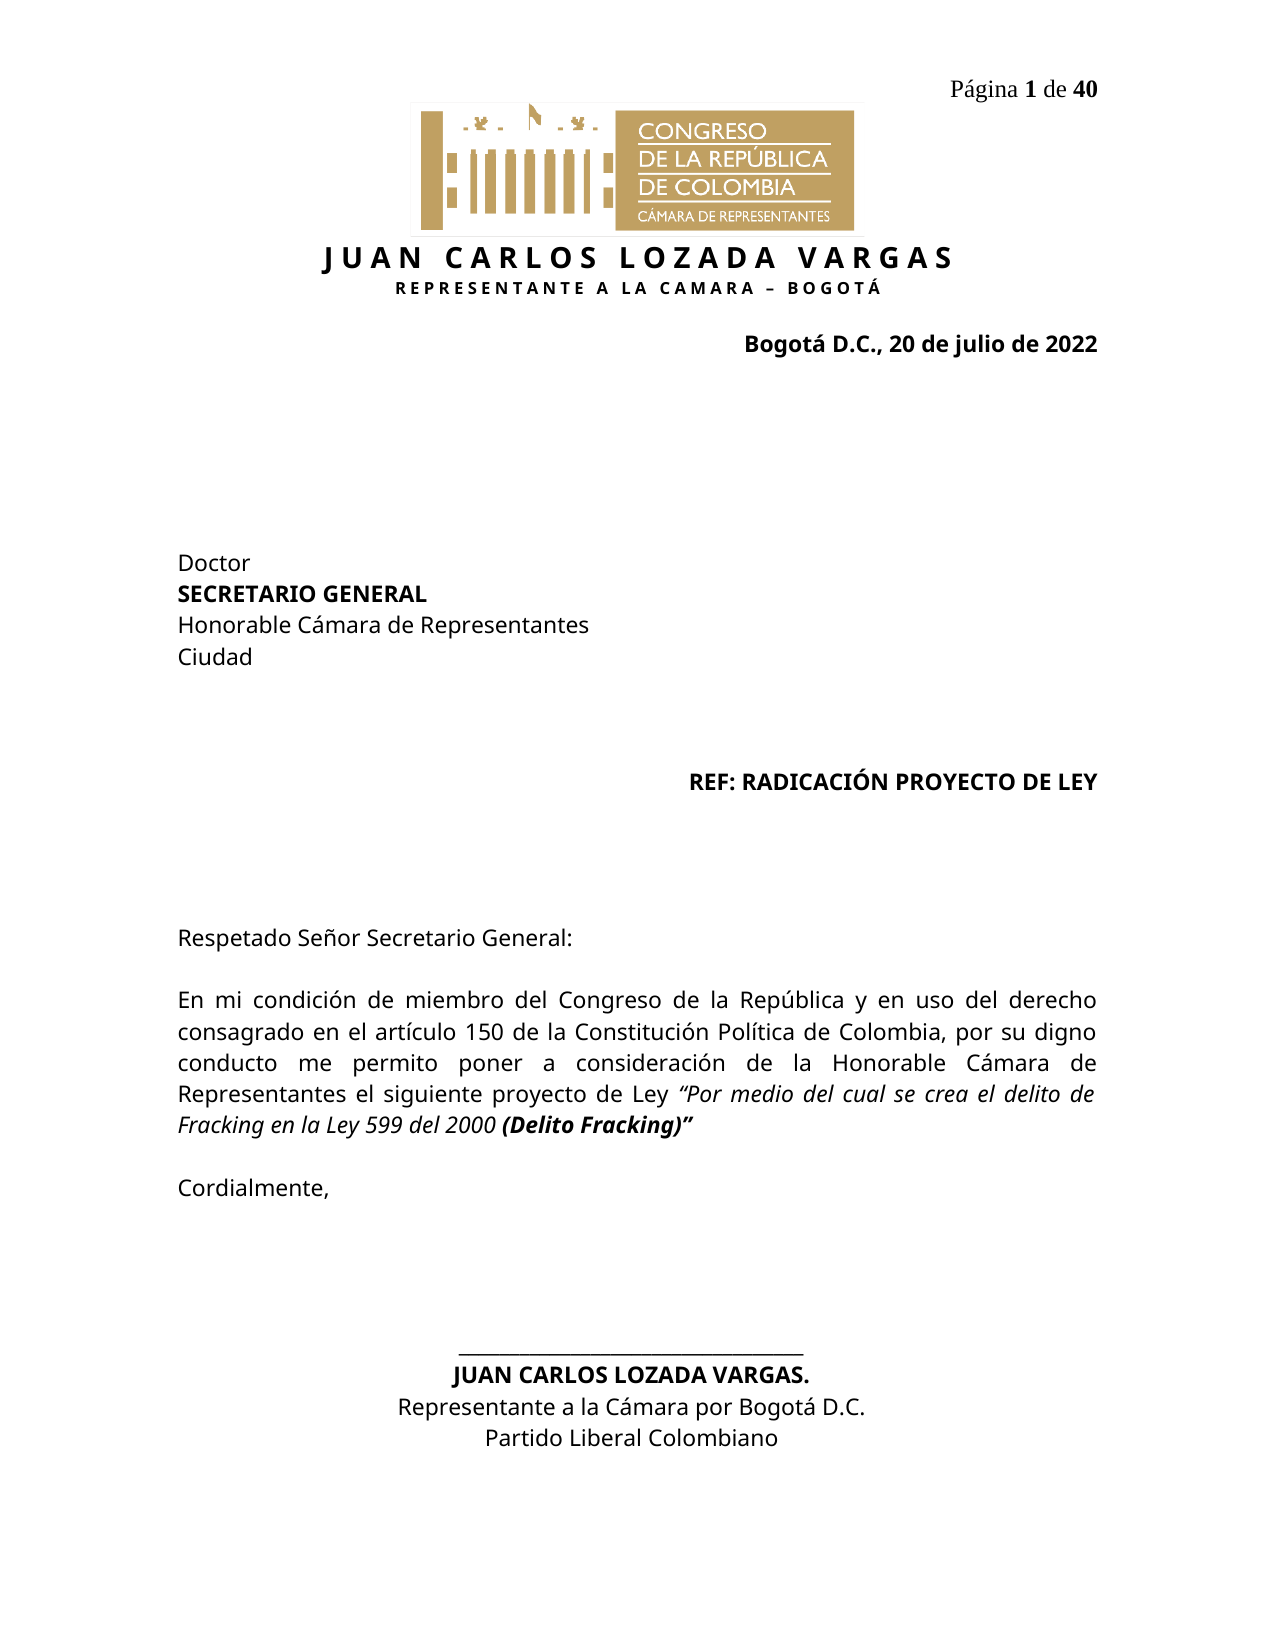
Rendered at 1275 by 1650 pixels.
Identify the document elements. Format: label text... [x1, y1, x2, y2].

text Doctor [177, 547, 1098, 578]
text Ciudad [177, 641, 1098, 672]
picture [410, 102, 865, 237]
text __________________________________ JUAN CARLOS LOZADA VARGAS. [177, 1328, 1086, 1391]
text Cordialmente, [177, 1172, 1098, 1203]
text Representante a la Cámara por Bogotá D.C. Partido Liberal Colombiano [177, 1391, 1086, 1453]
text En mi condición de miembro del Congreso de la República y en uso del derecho consagrado en el artículo 150 de la Constitución Política de Colombia, por su digno conducto me permito poner a consideración de la Honorable Cámara de Representantes el siguiente proyecto de Ley “Por medio del cual se crea el delito de Fracking en la Ley 599 del 2000 (Delito Fracking)” [177, 984, 1098, 1141]
text REF: RADICACIÓN PROYECTO DE LEY [177, 766, 1098, 797]
text SECRETARIO GENERAL [177, 578, 1098, 609]
text Bogotá D.C., 20 de julio de 2022 [177, 328, 1098, 359]
text Respetado Señor Secretario General: [177, 922, 1098, 953]
text Honorable Cámara de Representantes [177, 609, 1098, 641]
